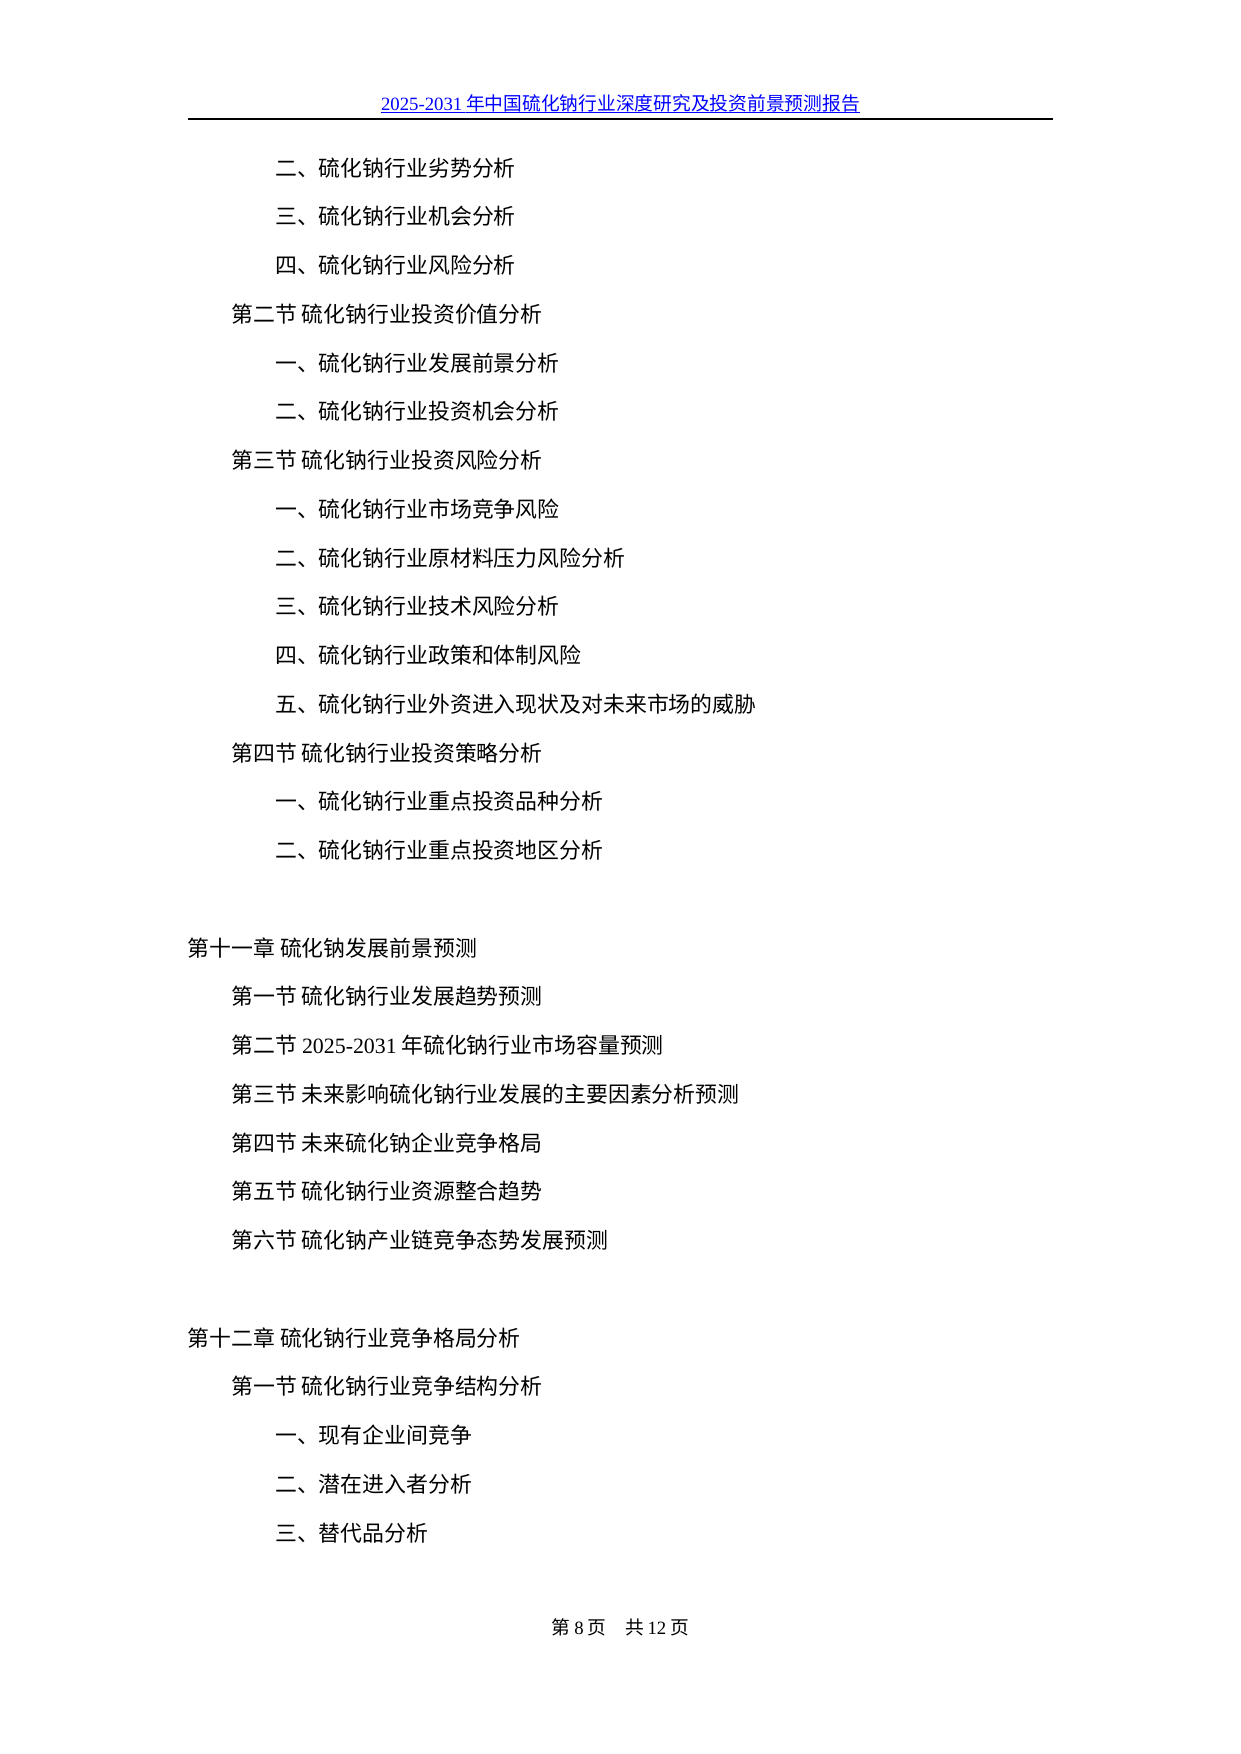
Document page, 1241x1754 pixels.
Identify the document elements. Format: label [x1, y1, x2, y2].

text [187, 150, 1053, 1548]
